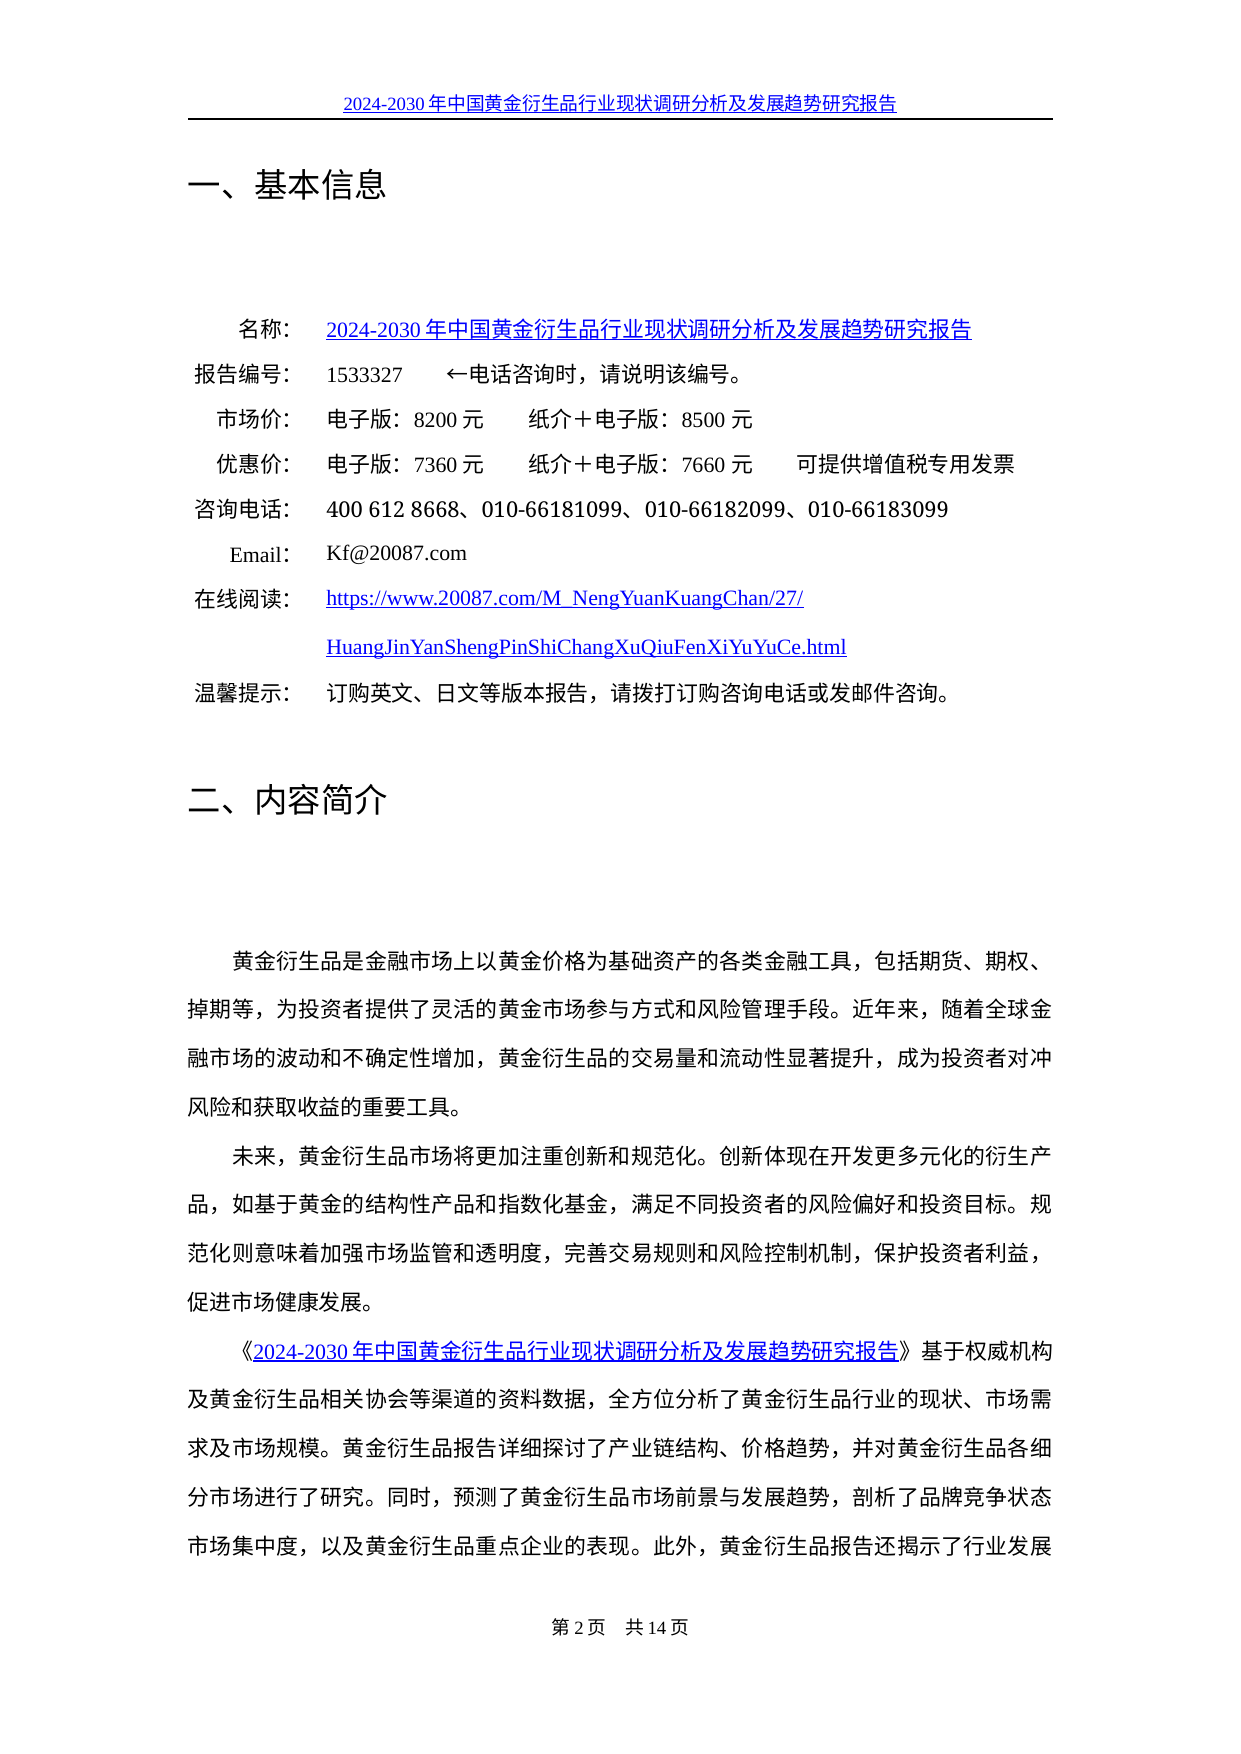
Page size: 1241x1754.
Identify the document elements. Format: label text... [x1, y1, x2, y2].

table_cell Email： [167, 537, 315, 582]
table_header 名称： [167, 312, 315, 357]
table_cell 在线阅读： [167, 582, 315, 675]
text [187, 943, 1053, 1561]
table_cell 订购英文、日文等版本报告，请拨打订购咨询电话或发邮件咨询。 [315, 675, 1073, 720]
table_cell Kf@20087.com [315, 537, 1073, 582]
table_cell 电子版：7360 元 纸介＋电子版：7660 元 可提供增值税专用发票 [315, 447, 1073, 492]
title 二、内容简介 [187, 766, 1053, 831]
table_header 2024-2030年中国黄金衍生品行业现状调研分析及发展趋势研究报告 [315, 312, 1073, 357]
table_cell 1533327 ←电话咨询时，请说明该编号。 [315, 357, 1073, 402]
title 一、基本信息 [187, 150, 1053, 215]
table_cell 咨询电话： [167, 492, 315, 537]
table_cell [315, 582, 1073, 675]
table_cell 400 612 8668、010-66181099、010-66182099、010-66183099 [315, 492, 1073, 537]
table_cell 报告编号： [167, 357, 315, 402]
table_cell 市场价： [167, 402, 315, 447]
table_cell 电子版：8200 元 纸介＋电子版：8500 元 [315, 402, 1073, 447]
table_cell 优惠价： [167, 447, 315, 492]
table_cell 温馨提示： [167, 675, 315, 720]
